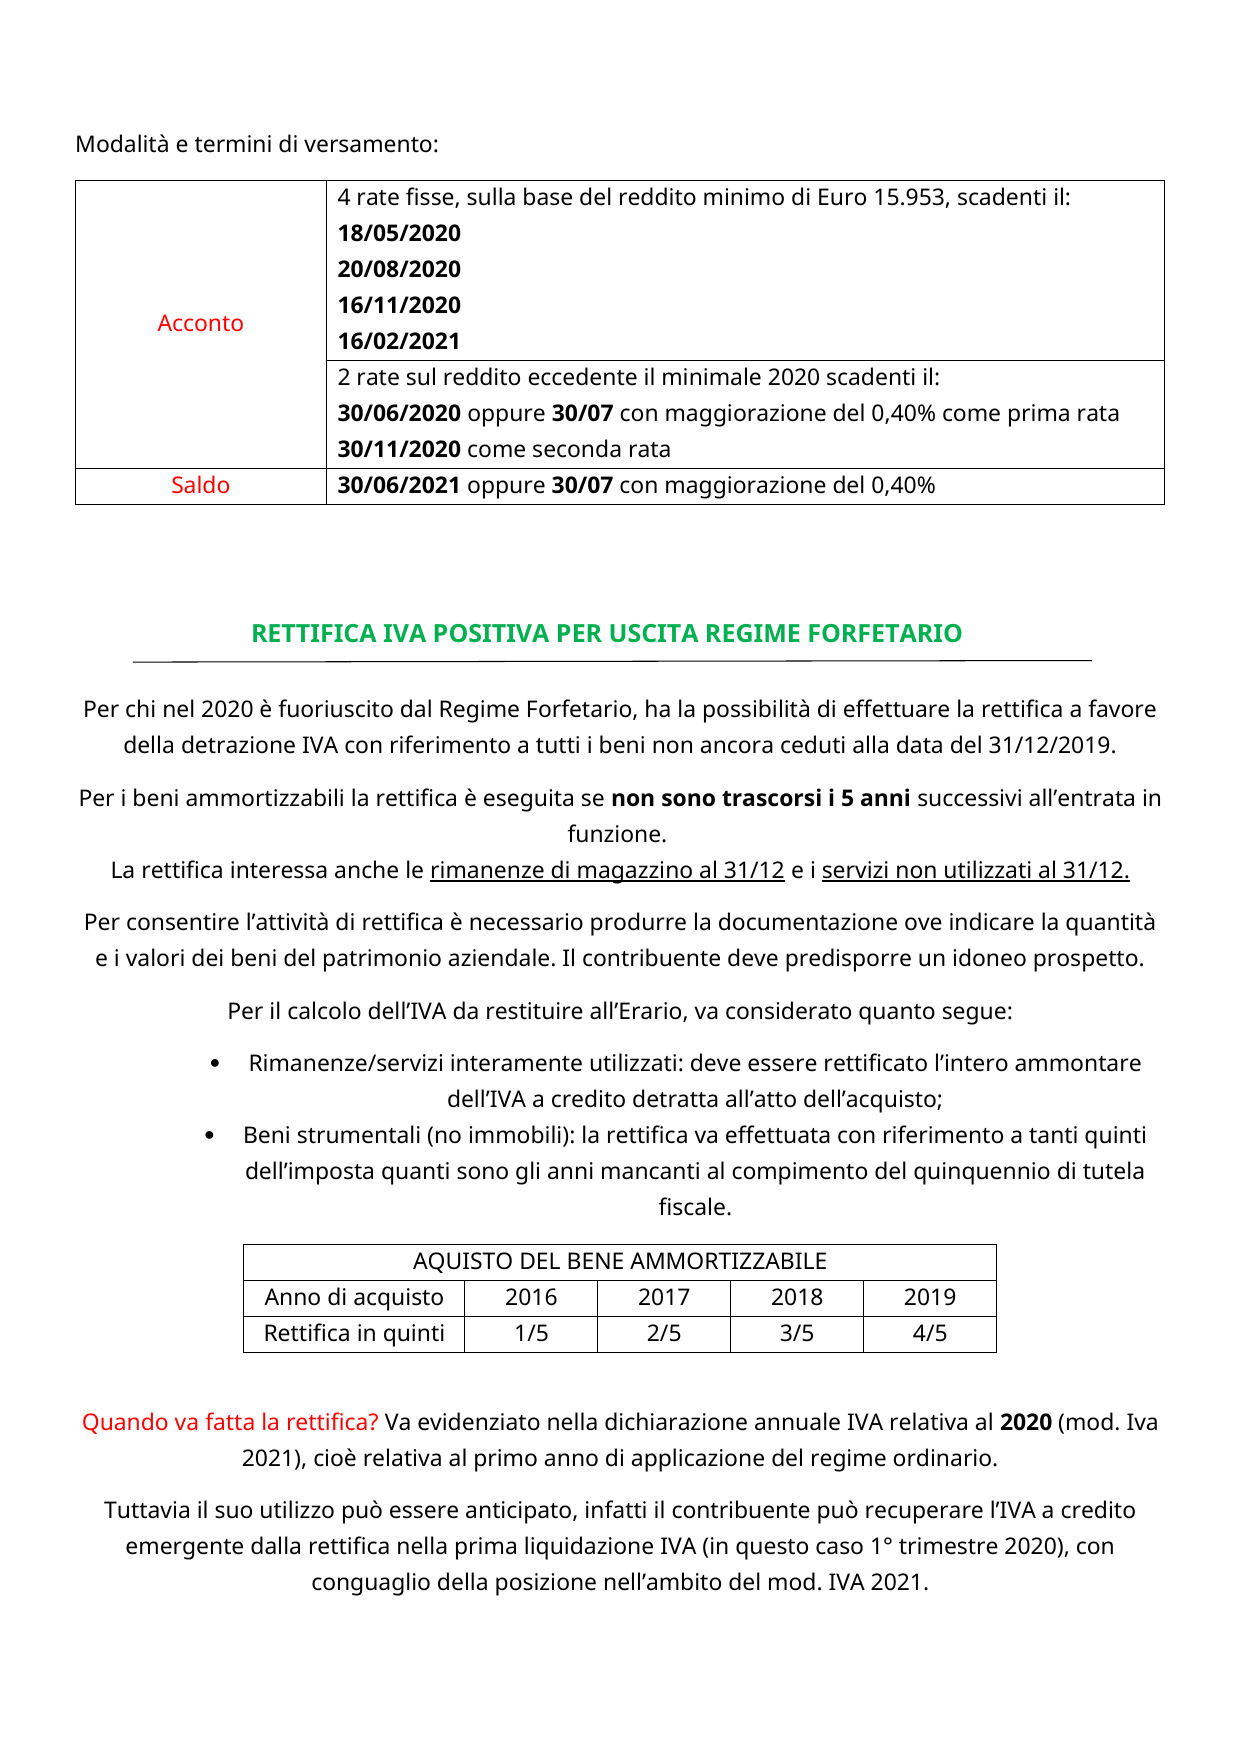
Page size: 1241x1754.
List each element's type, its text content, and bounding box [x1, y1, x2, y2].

text RETTIFICA IVA POSITIVA PER USCITA REGIME FORFETARIO Per chi nel 2020 è fuoriuscito dal Regime Forfetario, ha la possibilità di effettuare la rettifica a favore della detrazione IVA con riferimento a tutti i beni non ancora ceduti alla data del 31/12/2019. [75, 615, 1165, 760]
table_header 4 rate fisse, sulla base del reddito minimo di Euro 15.953, scadenti il: 18/05/2020 20/08/2020 16/11/2020 16/02/2021 [327, 181, 1164, 360]
table_cell 4/5 [864, 1317, 996, 1352]
text Per consentire l’attività di rettifica è necessario produrre la documentazione ove indicare la quantità e i valori dei beni del patrimonio aziendale. Il contribuente deve predisporre un idoneo prospetto. [75, 906, 1165, 973]
table_cell Saldo [76, 469, 326, 504]
table_cell 2/5 [598, 1317, 730, 1352]
table_cell Anno di acquisto [244, 1281, 464, 1316]
text Modalità e termini di versamento: [75, 128, 1165, 159]
text Tuttavia il suo utilizzo può essere anticipato, infatti il contribuente può recuperare l’IVA a credito emergente dalla rettifica nella prima liquidazione IVA (in questo caso 1° trimestre 2020), con conguaglio della posizione nell’ambito del mod. IVA 2021. [75, 1494, 1165, 1597]
table_header Acconto [76, 181, 326, 468]
list Beni strumentali (no immobili): la rettifica va effettuata con riferimento a tanti quinti dell’imposta quanti sono gli anni mancanti al compimento del quinquennio di tutela fiscale. [187, 1119, 1165, 1222]
text Per il calcolo dell’IVA da restituire all’Erario, va considerato quanto segue: [75, 995, 1165, 1026]
list Rimanenze/servizi interamente utilizzati: deve essere rettificato l’intero ammontare dell’IVA a credito detratta all’atto dell’acquisto; [187, 1047, 1165, 1114]
table_cell 30/06/2021 oppure 30/07 con maggiorazione del 0,40% [327, 469, 1164, 504]
table_cell 2 rate sul reddito eccedente il minimale 2020 scadenti il: 30/06/2020 oppure 30/07 con maggiorazione del 0,40% come prima rata 30/11/2020 come seconda rata [327, 361, 1164, 468]
table_cell 3/5 [731, 1317, 863, 1352]
table_cell 2017 [598, 1281, 730, 1316]
table_cell 2016 [465, 1281, 597, 1316]
text Quando va fatta la rettifica? Va evidenziato nella dichiarazione annuale IVA relativa al 2020 (mod. Iva 2021), cioè relativa al primo anno di applicazione del regime ordinario. [75, 1406, 1165, 1473]
table_cell Rettifica in quinti [244, 1317, 464, 1352]
table_cell 2019 [864, 1281, 996, 1316]
table_cell 2018 [731, 1281, 863, 1316]
text Per i beni ammortizzabili la rettifica è eseguita se non sono trascorsi i 5 anni successivi all’entrata in funzione. La rettifica interessa anche le rimanenze di magazzino al 31/12 e i servizi non utilizzati al 31/12. [75, 782, 1165, 885]
table_cell 1/5 [465, 1317, 597, 1352]
table_header AQUISTO DEL BENE AMMORTIZZABILE [244, 1245, 996, 1280]
